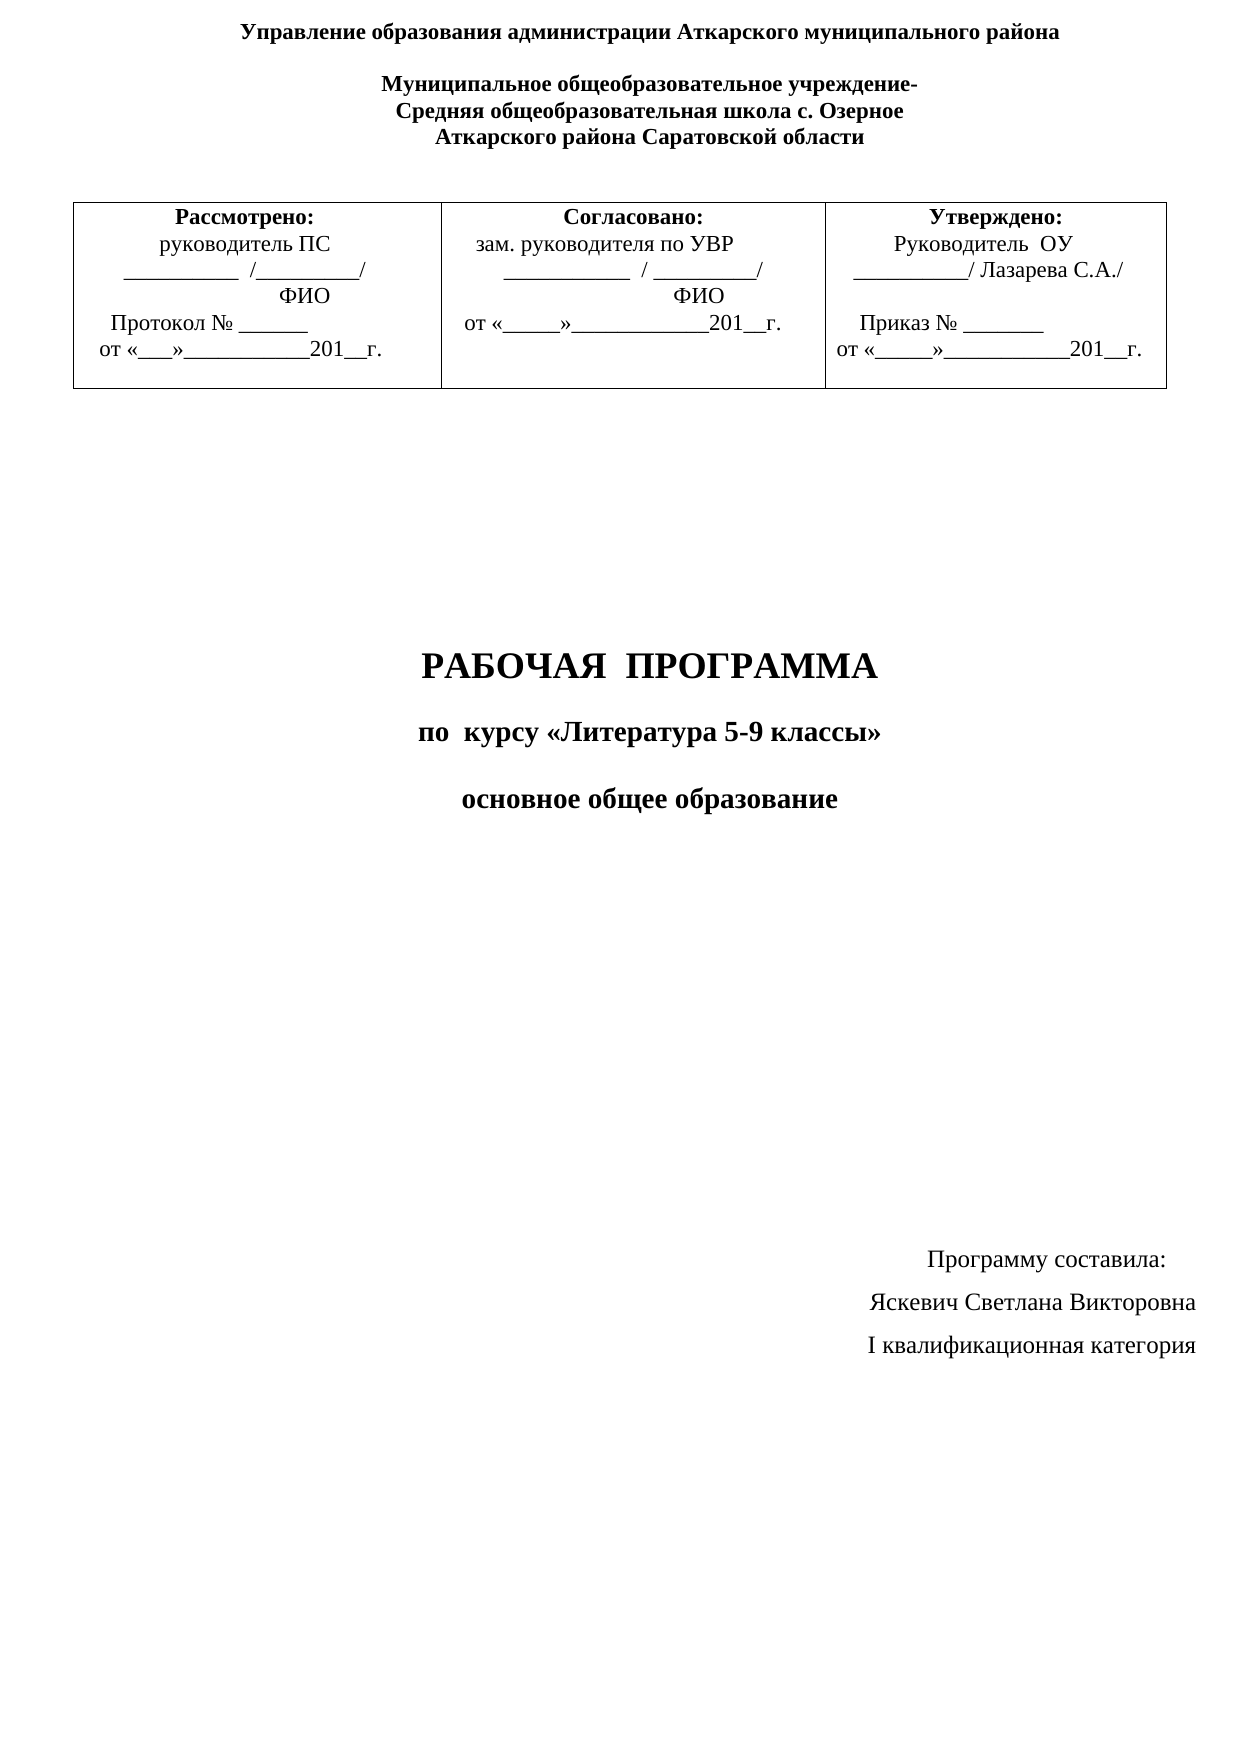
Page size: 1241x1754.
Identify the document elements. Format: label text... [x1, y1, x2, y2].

table_header Утверждено: Руководитель ОУ __________/ Лазарева С.А./ Приказ № _______ от «_____»___________201__г. [826, 203, 1166, 388]
table_header Рассмотрено: руководитель ПС __________ /_________/ ФИО Протокол № ______ от «___»___________201__г. [74, 203, 441, 388]
text по курсу «Литература 5-9 классы» [103, 714, 1196, 748]
text I квалификационная категория [103, 1331, 1196, 1359]
text Яскевич Светлана Викторовна [103, 1287, 1196, 1316]
text Управление образования администрации Аткарского муниципального района [103, 18, 1196, 44]
text основное общее образование [103, 781, 1196, 815]
text Муниципальное общеобразовательное учреждение- [103, 70, 1196, 97]
table_header Согласовано: зам. руководителя по УВР ___________ / _________/ ФИО от «_____»____________201__г. [442, 203, 825, 388]
text РАБОЧАЯ ПРОГРАММА [103, 644, 1196, 687]
text Программу составила: [103, 1244, 1196, 1273]
text Средняя общеобразовательная школа с. Озерное [103, 97, 1196, 123]
text Аткарского района Саратовской области [103, 123, 1196, 149]
